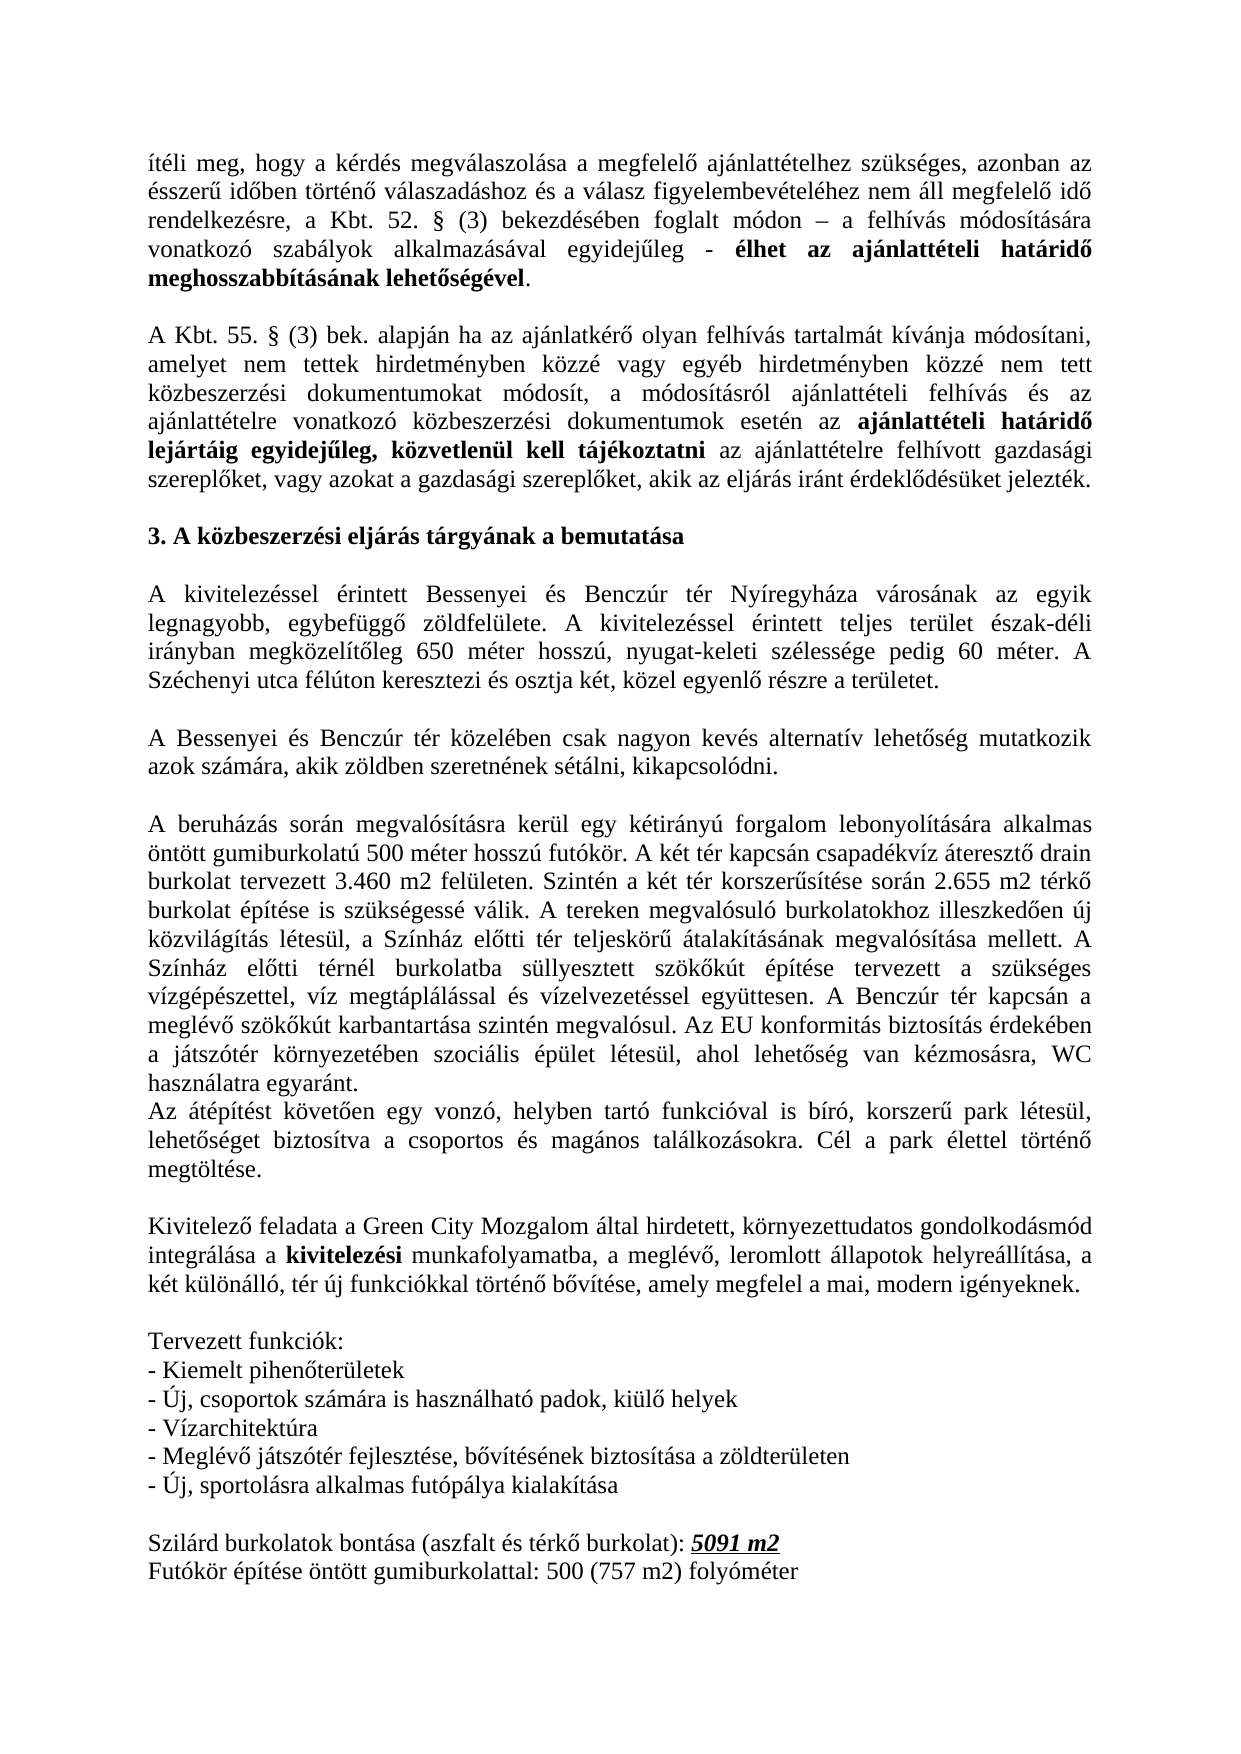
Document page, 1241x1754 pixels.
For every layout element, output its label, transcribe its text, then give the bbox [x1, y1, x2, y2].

text A Kbt. 55. § (3) bek. alapján ha az ajánlatkérő olyan felhívás tartalmát kívánja módosítani, amelyet nem tettek hirdetményben közzé vagy egyéb hirdetményben közzé nem tett közbeszerzési dokumentumokat módosít, a módosításról ajánlattételi felhívás és az ajánlattételre vonatkozó közbeszerzési dokumentumok esetén az ajánlattételi határidő lejártáig egyidejűleg, közvetlenül kell tájékoztatni az ajánlattételre felhívott gazdasági szereplőket, vagy azokat a gazdasági szereplőket, akik az eljárás iránt érdeklődésüket jelezték. [148, 320, 1093, 493]
text - Meglévő játszótér fejlesztése, bővítésének biztosítása a zöldterületen [148, 1441, 1093, 1470]
text A Bessenyei és Benczúr tér közelében csak nagyon kevés alternatív lehetőség mutatkozik azok számára, akik zöldben szeretnének sétálni, kikapcsolódni. [148, 723, 1093, 780]
text Futókör építése öntött gumiburkolattal: 500 (757 m2) folyóméter [148, 1556, 1093, 1585]
text Az átépítést követően egy vonzó, helyben tartó funkcióval is bíró, korszerű park létesül, lehetőséget biztosítva a csoportos és magános találkozásokra. Cél a park élettel történő megtöltése. [148, 1096, 1093, 1183]
text A kivitelezéssel érintett Bessenyei és Benczúr tér Nyíregyháza városának az egyik legnagyobb, egybefüggő zöldfelülete. A kivitelezéssel érintett teljes terület észak-déli irányban megközelítőleg 650 méter hosszú, nyugat-keleti szélessége pedig 60 méter. A Széchenyi utca félúton keresztezi és osztja két, közel egyenlő részre a területet. [148, 579, 1093, 694]
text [148, 148, 1093, 291]
text - Új, sportolásra alkalmas futópálya kialakítása [148, 1470, 1093, 1499]
text Tervezett funkciók: [148, 1326, 1093, 1355]
text - Vízarchitektúra [148, 1413, 1093, 1441]
text Kivitelező feladata a Green City Mozgalom által hirdetett, környezettudatos gondolkodásmód integrálása a kivitelezési munkafolyamatba, a meglévő, leromlott állapotok helyreállítása, a két különálló, tér új funkciókkal történő bővítése, amely megfelel a mai, modern igényeknek. [148, 1211, 1093, 1298]
text 3. A közbeszerzési eljárás tárgyának a bemutatása [148, 521, 1093, 550]
text A beruházás során megvalósításra kerül egy kétirányú forgalom lebonyolítására alkalmas öntött gumiburkolatú 500 méter hosszú futókör. A két tér kapcsán csapadékvíz áteresztő drain burkolat tervezett 3.460 m2 felületen. Szintén a két tér korszerűsítése során 2.655 m2 térkő burkolat építése is szükségessé válik. A tereken megvalósuló burkolatokhoz illeszkedően új közvilágítás létesül, a Színház előtti tér teljeskörű átalakításának megvalósítása mellett. A Színház előtti térnél burkolatba süllyesztett szökőkút építése tervezett a szükséges vízgépészettel, víz megtáplálással és vízelvezetéssel együttesen. A Benczúr tér kapcsán a meglévő szökőkút karbantartása szintén megvalósul. Az EU konformitás biztosítás érdekében a játszótér környezetében szociális épület létesül, ahol lehetőség van kézmosásra, WC használatra egyaránt. [148, 809, 1093, 1096]
text Szilárd burkolatok bontása (aszfalt és térkő burkolat): 5091 m2 [148, 1528, 1093, 1556]
text - Kiemelt pihenőterületek [148, 1355, 1093, 1384]
text - Új, csoportok számára is használható padok, kiülő helyek [148, 1384, 1093, 1413]
